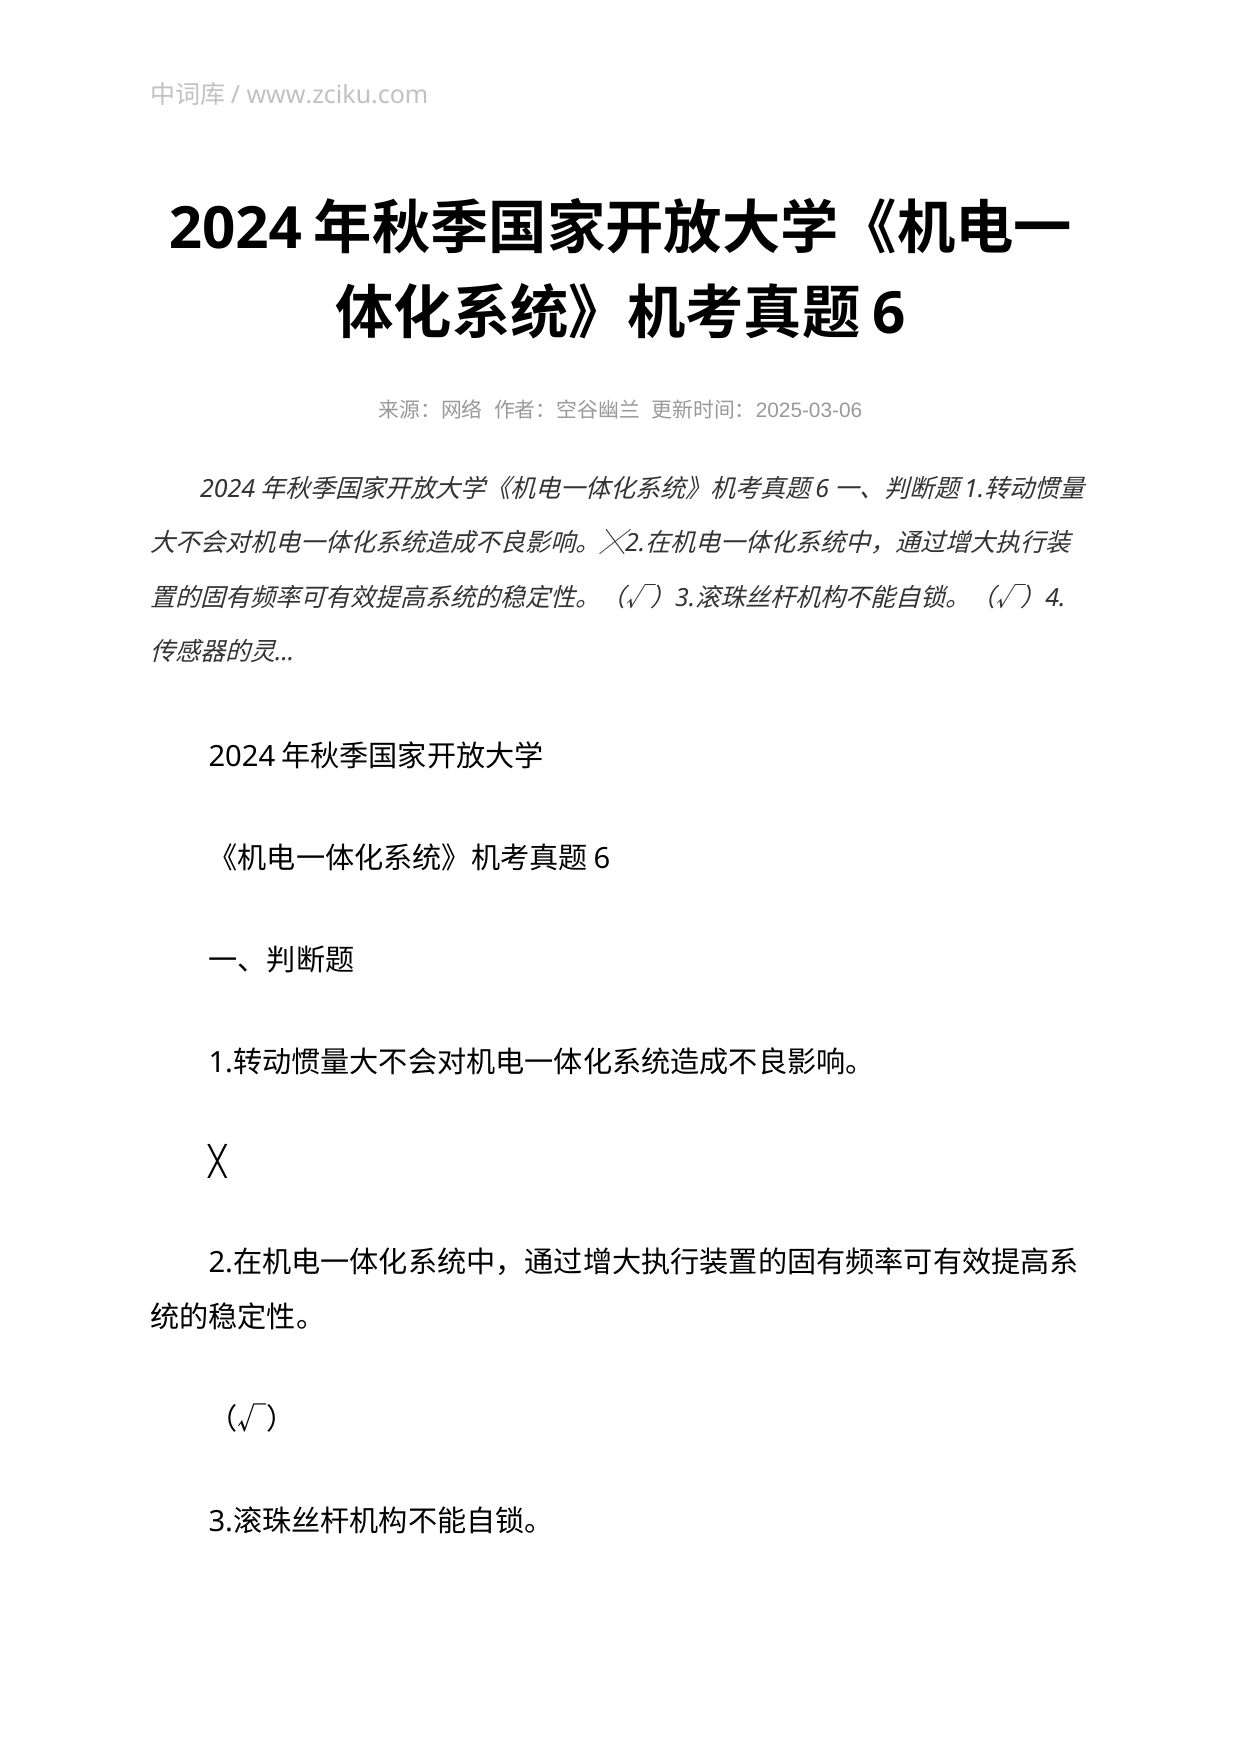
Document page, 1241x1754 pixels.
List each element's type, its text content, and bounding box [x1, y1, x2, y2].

text 2.在机电一体化系统中，通过增大执行装置的固有频率可有效提高系统的稳定性。 [150, 1239, 1090, 1336]
text 一、判断题 [150, 937, 1090, 979]
text 来源：网络 作者：空谷幽兰 更新时间：2025-03-06 [150, 398, 1090, 422]
text （√） [150, 1396, 1090, 1438]
text 3.滚珠丝杆机构不能自锁。 [150, 1498, 1090, 1540]
text ╳ [150, 1141, 1090, 1180]
subtitle 2024年秋季国家开放大学《机电一体化系统》机考真题6 [150, 181, 1090, 351]
text 《机电一体化系统》机考真题6 [150, 835, 1090, 877]
text 2024年秋季国家开放大学《机电一体化系统》机考真题6一、判断题1.转动惯量大不会对机电一体化系统造成不良影响。╳2.在机电一体化系统中，通过增大执行装置的固有频率可有效提高系统的稳定性。（√）3.滚珠丝杆机构不能自锁。（√）4.传感器的灵... [150, 468, 1090, 668]
text 2024年秋季国家开放大学 [150, 733, 1090, 775]
text 1.转动惯量大不会对机电一体化系统造成不良影响。 [150, 1039, 1090, 1081]
